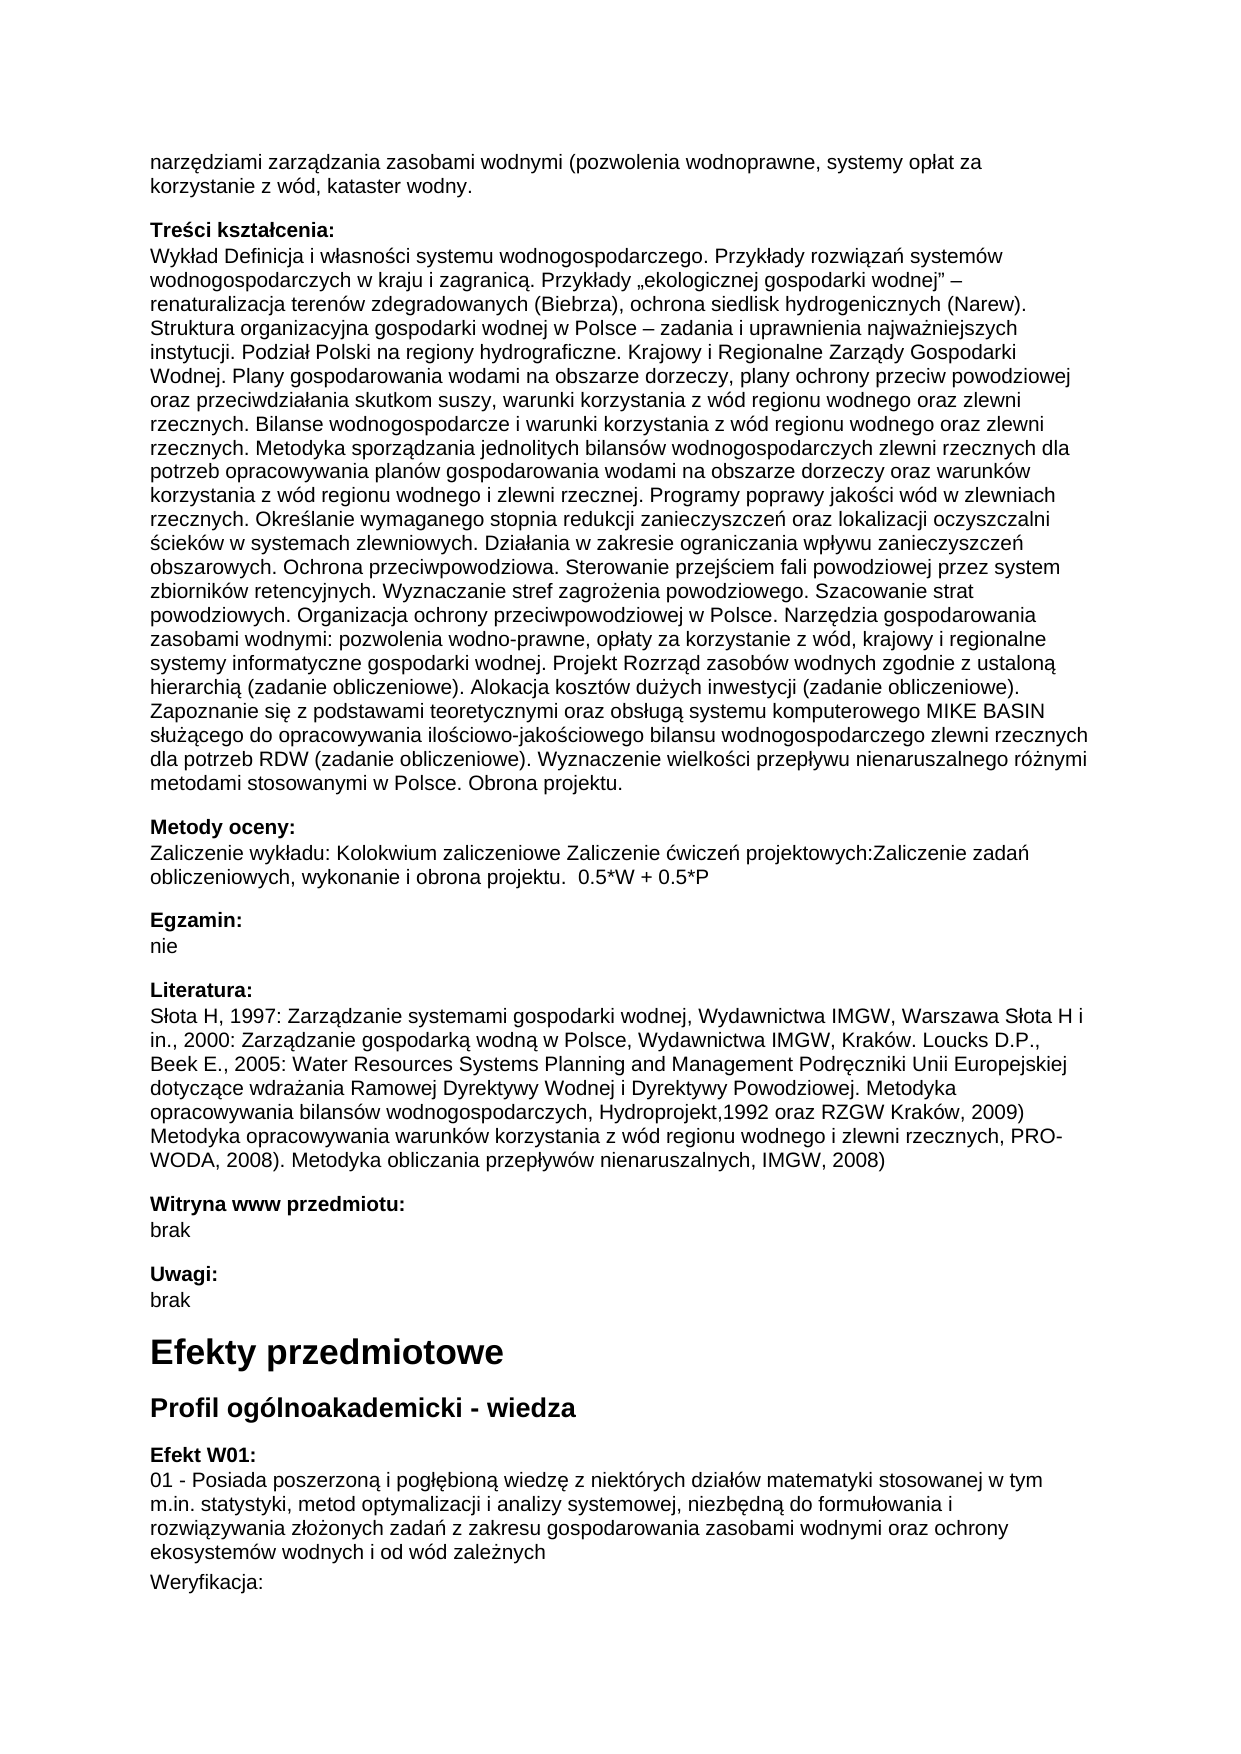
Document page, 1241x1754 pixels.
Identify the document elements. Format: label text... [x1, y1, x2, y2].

text Zaliczenie wykładu: Kolokwium zaliczeniowe Zaliczenie ćwiczeń projektowych:Zaliczenie zadań obliczeniowych, wykonanie i obrona projektu. 0.5*W + 0.5*P [150, 841, 1090, 888]
text Efekt W01: [150, 1443, 1090, 1467]
subtitle Efekty przedmiotowe [150, 1331, 1090, 1372]
text Witryna www przedmiotu: [150, 1192, 1090, 1216]
text nie [150, 934, 1090, 958]
text Treści kształcenia: [150, 218, 1090, 242]
text brak [150, 1287, 1090, 1311]
text Egzamin: [150, 908, 1090, 932]
text Weryfikacja: [150, 1570, 1090, 1594]
text Literatura: [150, 978, 1090, 1002]
text brak [150, 1218, 1090, 1242]
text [150, 150, 1090, 198]
text Wykład Definicja i własności systemu wodnogospodarczego. Przykłady rozwiązań systemów wodnogospodarczych w kraju i zagranicą. Przykłady „ekologicznej gospodarki wodnej” – renaturalizacja terenów zdegradowanych (Biebrza), ochrona siedlisk hydrogenicznych (Narew). Struktura organizacyjna gospodarki wodnej w Polsce – zadania i uprawnienia najważniejszych instytucji. Podział Polski na regiony hydrograficzne. Krajowy i Regionalne Zarządy Gospodarki Wodnej. Plany gospodarowania wodami na obszarze dorzeczy, plany ochrony przeciw powodziowej oraz przeciwdziałania skutkom suszy, warunki korzystania z wód regionu wodnego oraz zlewni rzecznych. Bilanse wodnogospodarcze i warunki korzystania z wód regionu wodnego oraz zlewni rzecznych. Metodyka sporządzania jednolitych bilansów wodnogospodarczych zlewni rzecznych dla potrzeb opracowywania planów gospodarowania wodami na obszarze dorzeczy oraz warunków korzystania z wód regionu wodnego i zlewni rzecznej. Programy poprawy jakości wód w zlewniach rzecznych. Określanie wymaganego stopnia redukcji zanieczyszczeń oraz lokalizacji oczyszczalni ścieków w systemach zlewniowych. Działania w zakresie ograniczania wpływu zanieczyszczeń obszarowych. Ochrona przeciwpowodziowa. Sterowanie przejściem fali powodziowej przez system zbiorników retencyjnych. Wyznaczanie stref zagrożenia powodziowego. Szacowanie strat powodziowych. Organizacja ochrony przeciwpowodziowej w Polsce. Narzędzia gospodarowania zasobami wodnymi: pozwolenia wodno-prawne, opłaty za korzystanie z wód, krajowy i regionalne systemy informatyczne gospodarki wodnej. Projekt Rozrząd zasobów wodnych zgodnie z ustaloną hierarchią (zadanie obliczeniowe). Alokacja kosztów dużych inwestycji (zadanie obliczeniowe). Zapoznanie się z podstawami teoretycznymi oraz obsługą systemu komputerowego MIKE BASIN służącego do opracowywania ilościowo-jakościowego bilansu wodnogospodarczego zlewni rzecznych dla potrzeb RDW (zadanie obliczeniowe). Wyznaczenie wielkości przepływu nienaruszalnego różnymi metodami stosowanymi w Polsce. Obrona projektu. [150, 244, 1090, 795]
text 01 - Posiada poszerzoną i pogłębioną wiedzę z niektórych działów matematyki stosowanej w tym m.in. statystyki, metod optymalizacji i analizy systemowej, niezbędną do formułowania i rozwiązywania złożonych zadań z zakresu gospodarowania zasobami wodnymi oraz ochrony ekosystemów wodnych i od wód zależnych [150, 1468, 1090, 1564]
text Metody oceny: [150, 814, 1090, 838]
subtitle Profil ogólnoakademicki - wiedza [150, 1392, 1090, 1423]
text Uwagi: [150, 1261, 1090, 1285]
text Słota H, 1997: Zarządzanie systemami gospodarki wodnej, Wydawnictwa IMGW, Warszawa Słota H i in., 2000: Zarządzanie gospodarką wodną w Polsce, Wydawnictwa IMGW, Kraków. Loucks D.P., Beek E., 2005: Water Resources Systems Planning and Management Podręczniki Unii Europejskiej dotyczące wdrażania Ramowej Dyrektywy Wodnej i Dyrektywy Powodziowej. Metodyka opracowywania bilansów wodnogospodarczych, Hydroprojekt,1992 oraz RZGW Kraków, 2009) Metodyka opracowywania warunków korzystania z wód regionu wodnego i zlewni rzecznych, PRO-WODA, 2008). Metodyka obliczania przepływów nienaruszalnych, IMGW, 2008) [150, 1004, 1090, 1172]
